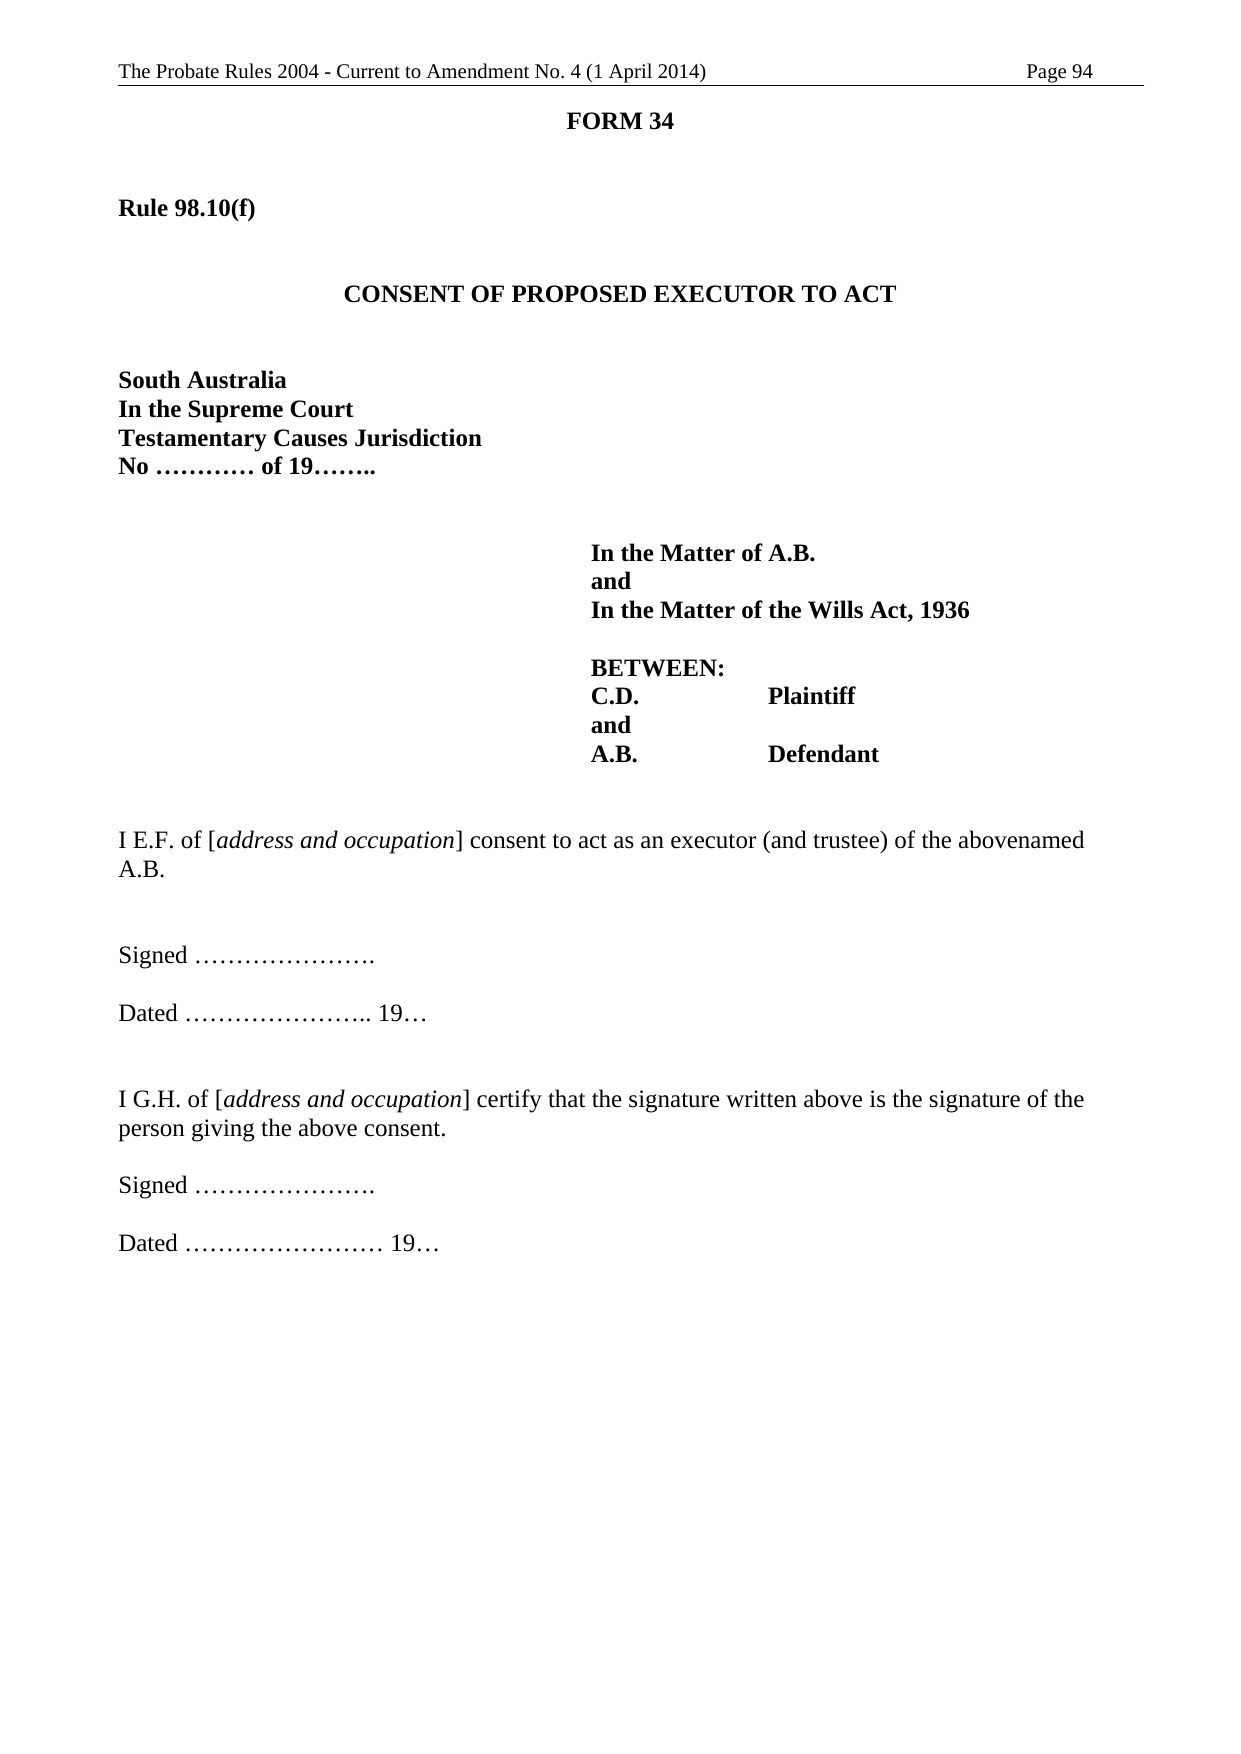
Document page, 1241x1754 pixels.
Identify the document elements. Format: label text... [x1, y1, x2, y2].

text CONSENT OF PROPOSED EXECUTOR TO ACT [118, 279, 1122, 308]
text C.D. Plaintiff [118, 681, 1122, 710]
text In the Matter of A.B. [118, 538, 1122, 566]
text In the Supreme Court [118, 394, 1122, 423]
text In the Matter of the Wills Act, 1936 [118, 595, 1122, 624]
text and [118, 566, 1122, 595]
text A.B. Defendant [118, 739, 1122, 768]
text I E.F. of [address and occupation] consent to act as an executor (and trustee) of the abovenamed A.B. [118, 825, 1122, 883]
text FORM 34 [118, 106, 1122, 135]
text Rule 98.10(f) [118, 193, 1122, 221]
text Testamentary Causes Jurisdiction [118, 423, 1122, 451]
text Dated ………………….. 19… [118, 998, 1122, 1026]
text Signed …………………. [118, 1170, 1122, 1199]
text BETWEEN: [118, 653, 1122, 681]
text No ………… of 19…….. [118, 451, 1122, 480]
text I G.H. of [address and occupation] certify that the signature written above is the signature of the person giving the above consent. [118, 1084, 1122, 1141]
text and [118, 710, 1122, 739]
text South Australia [118, 365, 1122, 394]
text Signed …………………. [118, 940, 1122, 969]
text Dated …………………… 19… [118, 1228, 1122, 1256]
